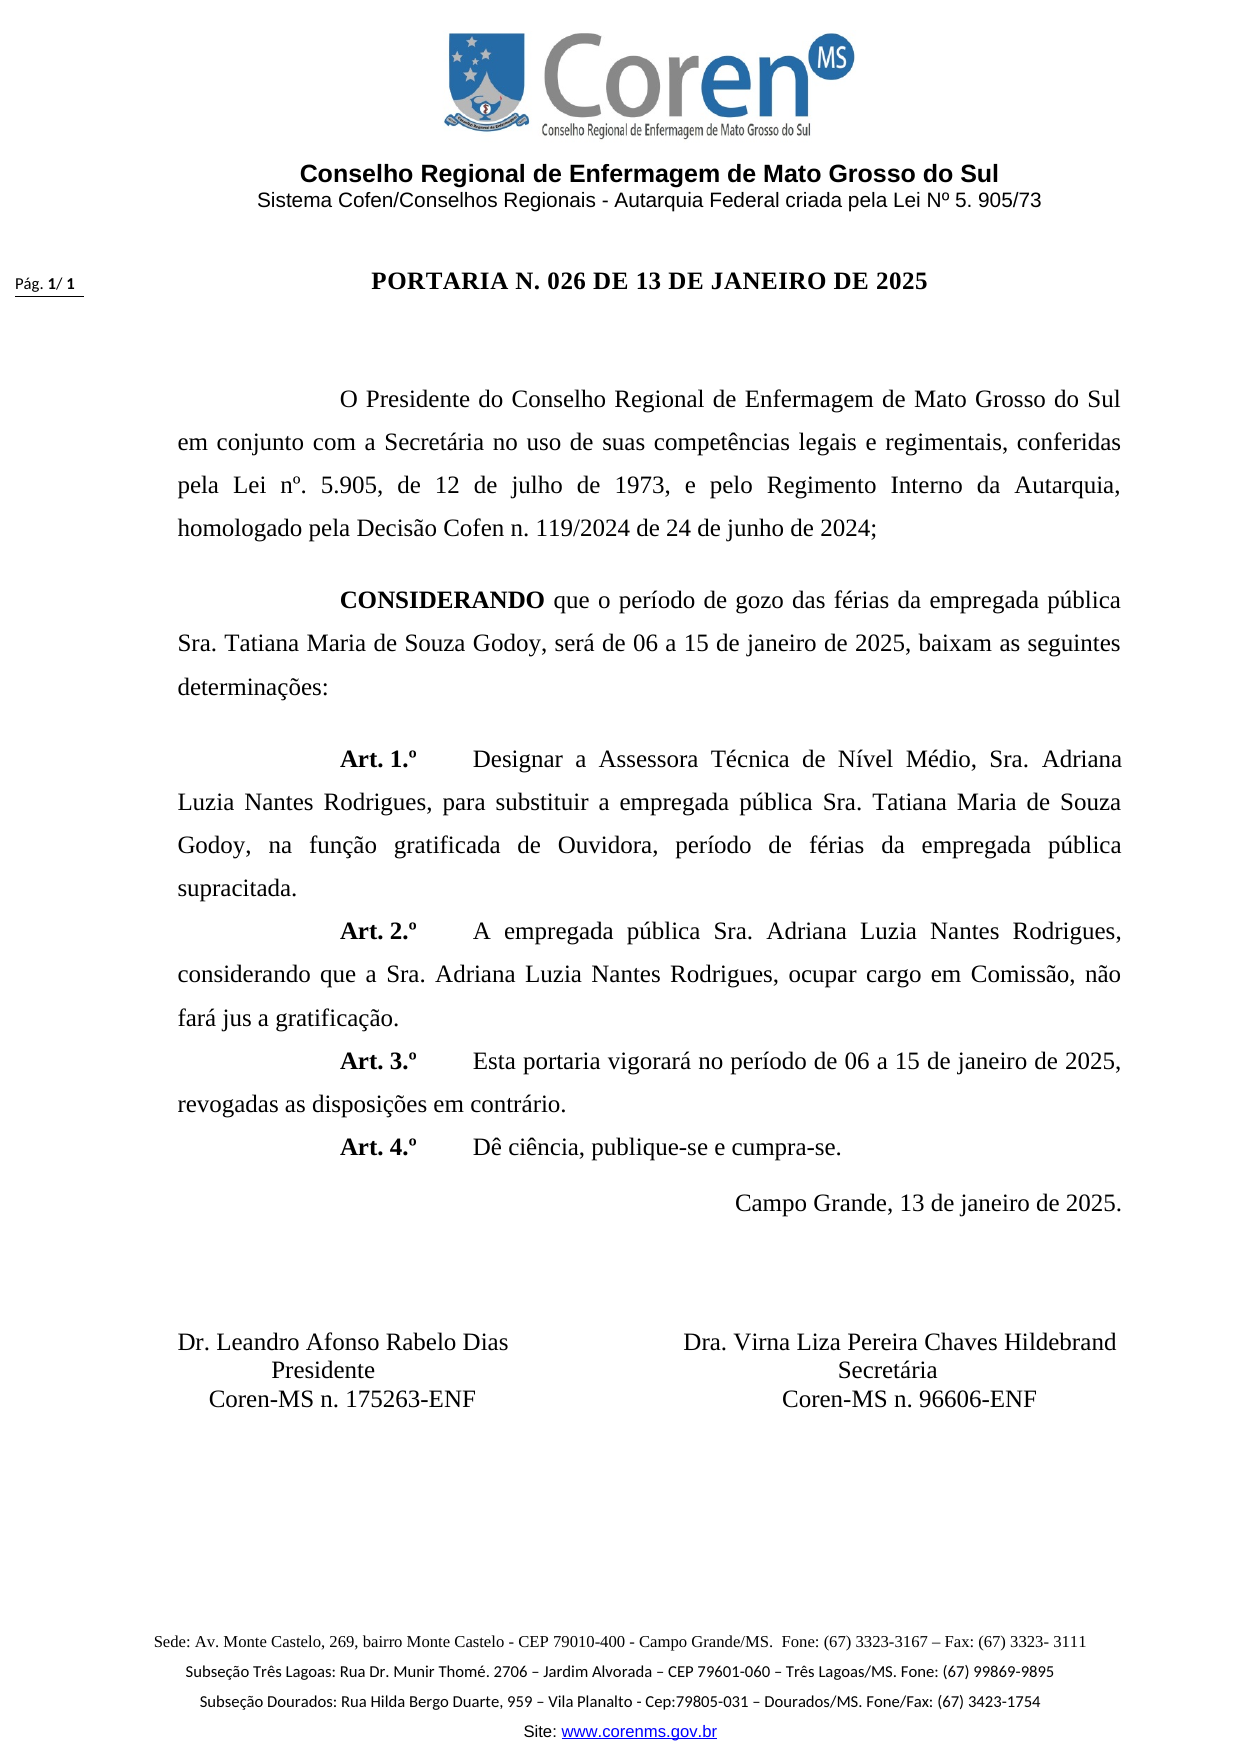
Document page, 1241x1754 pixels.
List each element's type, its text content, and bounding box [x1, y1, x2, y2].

list Dê ciência, publique-se e cumpra-se. [177, 1132, 1122, 1161]
title Portaria n. 026 de 13 de janeiro de 2025 [177, 266, 1122, 294]
list Esta portaria vigorará no período de 06 a 15 de janeiro de 2025, revogadas as disposições em contrário. [177, 1046, 1122, 1118]
text CONSIDERANDO que o período de gozo das férias da empregada pública Sra. Tatiana Maria de Souza Godoy, será de 06 a 15 de janeiro de 2025, baixam as seguintes determinações: [177, 585, 1122, 700]
text Dr. Leandro Afonso Rabelo Dias Dra. Virna Liza Pereira Chaves Hildebrand [177, 1327, 1122, 1356]
text O Presidente do Conselho Regional de Enfermagem de Mato Grosso do Sul em conjunto com a Secretária no uso de suas competências legais e regimentais, conferidas pela Lei nº. 5.905, de 12 de julho de 1973, e pelo Regimento Interno da Autarquia, homologado pela Decisão Cofen n. 119/2024 de 24 de junho de 2024; [177, 384, 1122, 542]
picture [442, 30, 857, 143]
list Campo Grande, 13 de janeiro de 2025. [340, 1188, 1122, 1216]
text Coren-MS n. 175263-ENF Coren-MS n. 96606-ENF [177, 1384, 1122, 1413]
list Designar a Assessora Técnica de Nível Médio, Sra. Adriana Luzia Nantes Rodrigues, para substituir a empregada pública Sra. Tatiana Maria de Souza Godoy, na função gratificada de Ouvidora, período de férias da empregada pública supracitada. [177, 744, 1122, 902]
list A empregada pública Sra. Adriana Luzia Nantes Rodrigues, considerando que a Sra. Adriana Luzia Nantes Rodrigues, ocupar cargo em Comissão, não fará jus a gratificação. [177, 916, 1122, 1031]
text Presidente Secretária [177, 1356, 1122, 1384]
